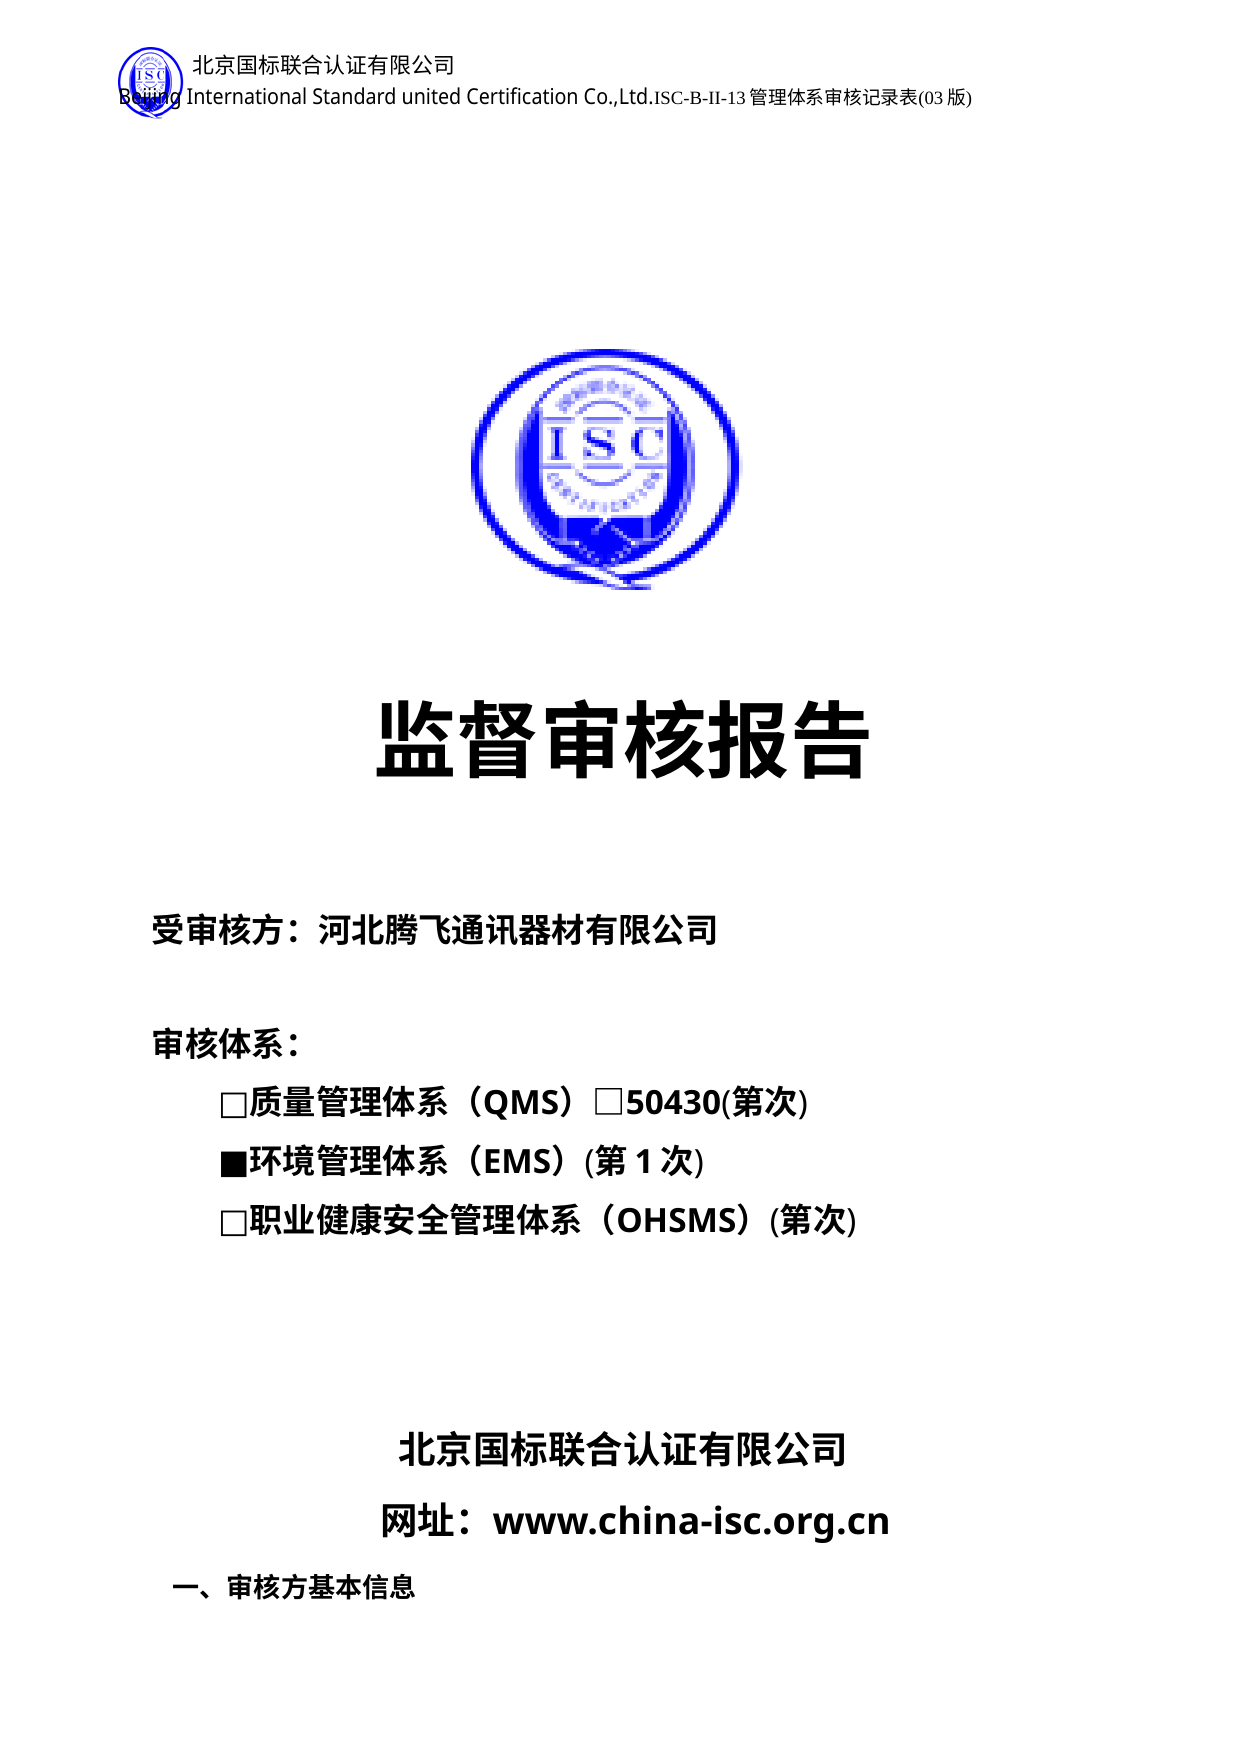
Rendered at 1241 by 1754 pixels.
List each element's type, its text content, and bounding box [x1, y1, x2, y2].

picture [118, 47, 186, 119]
text □职业健康安全管理体系（OHSMS）(第次) [118, 1193, 1128, 1242]
text □质量管理体系（QMS）□50430(第次) [118, 1076, 1128, 1124]
text 监督审核报告 [118, 675, 1128, 796]
text 北京国标联合认证有限公司 [118, 1419, 1128, 1474]
text 一、审核方基本信息 [118, 1552, 1128, 1620]
text 受审核方：河北腾飞通讯器材有限公司 [118, 903, 1128, 952]
picture [471, 349, 755, 594]
text 审核体系： [118, 1018, 1128, 1066]
text 网址：www.china-isc.org.cn [118, 1484, 1128, 1552]
text ■环境管理体系（EMS）(第1次) [118, 1135, 1128, 1183]
